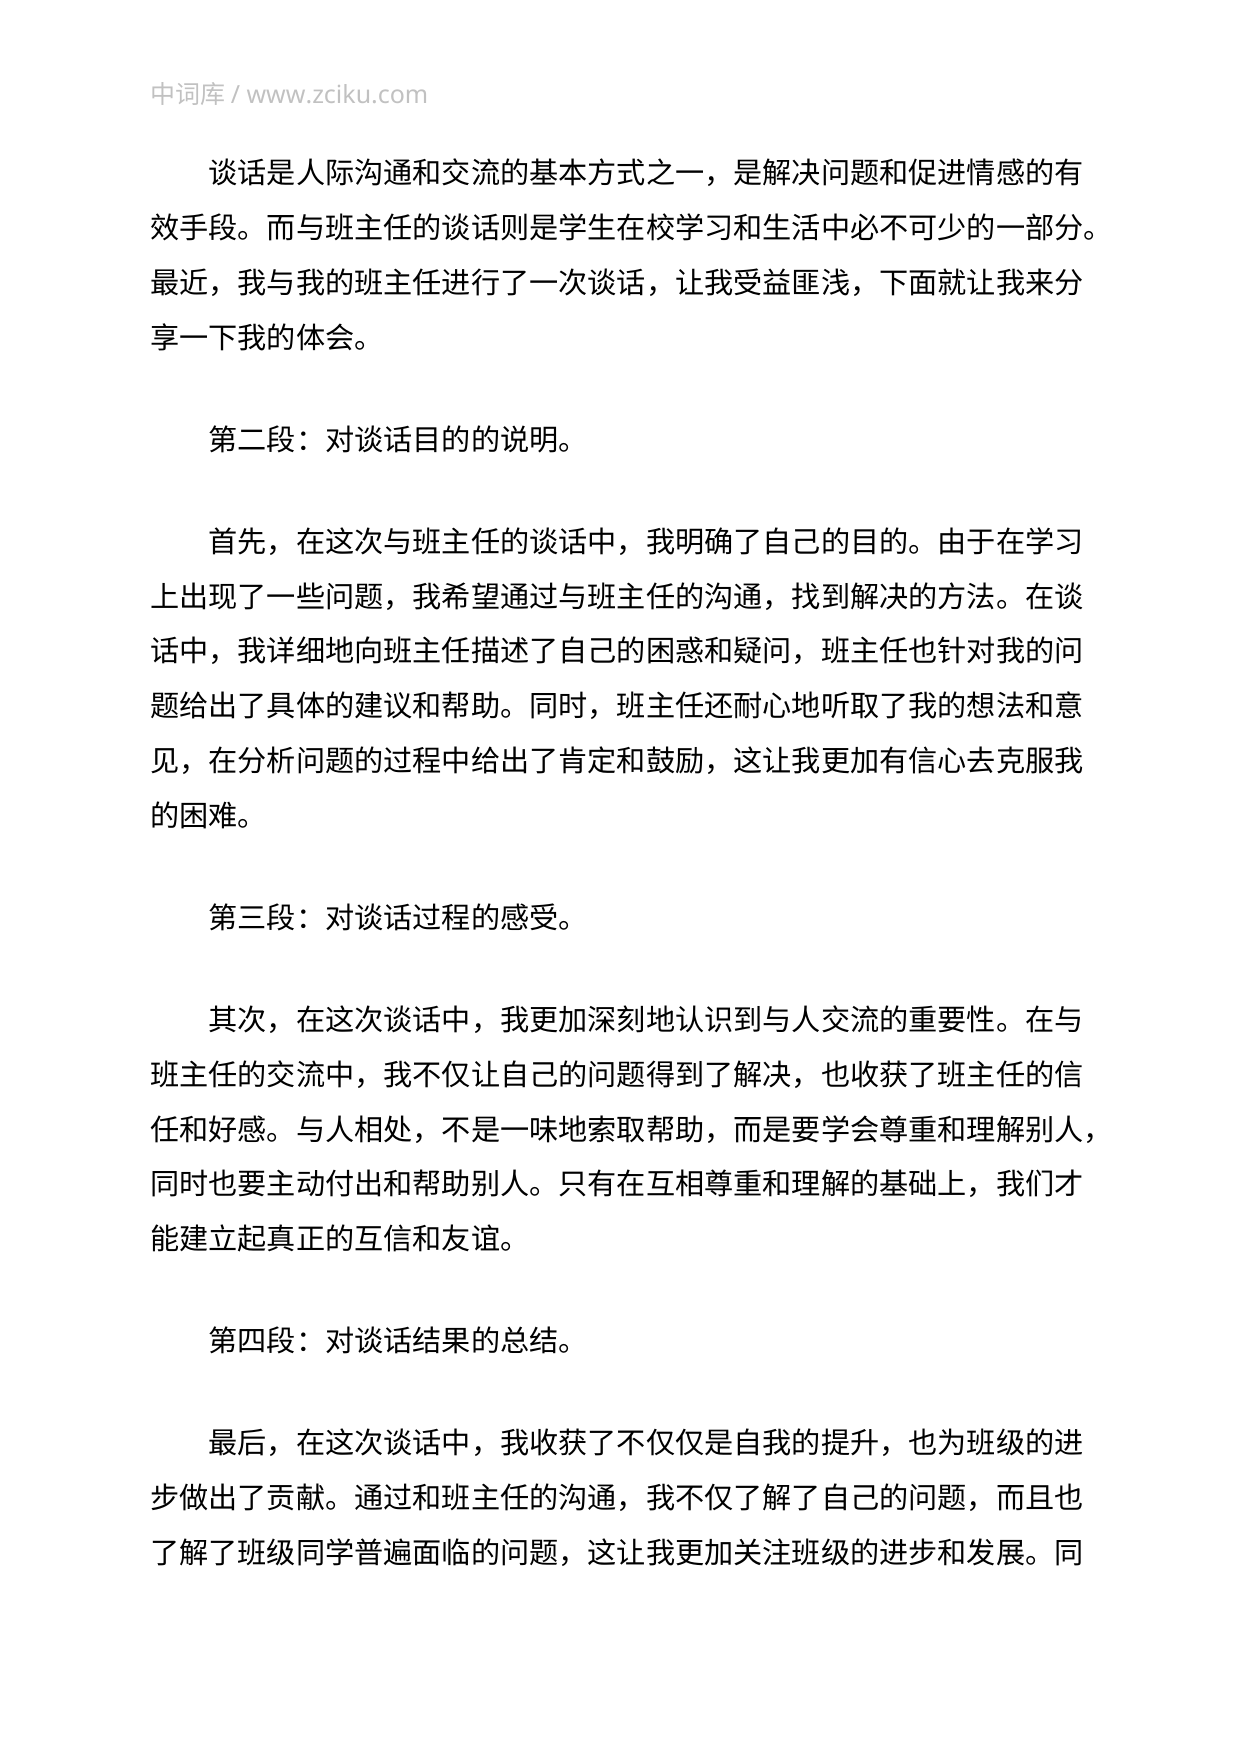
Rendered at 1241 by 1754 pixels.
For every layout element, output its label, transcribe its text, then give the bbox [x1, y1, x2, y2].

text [150, 1419, 1090, 1571]
text 第四段：对谈话结果的总结。 [150, 1318, 1090, 1360]
text 首先，在这次与班主任的谈话中，我明确了自己的目的。由于在学习上出现了一些问题，我希望通过与班主任的沟通，找到解决的方法。在谈话中，我详细地向班主任描述了自己的困惑和疑问，班主任也针对我的问题给出了具体的建议和帮助。同时，班主任还耐心地听取了我的想法和意见，在分析问题的过程中给出了肯定和鼓励，这让我更加有信心去克服我的困难。 [150, 518, 1090, 835]
text 谈话是人际沟通和交流的基本方式之一，是解决问题和促进情感的有效手段。而与班主任的谈话则是学生在校学习和生活中必不可少的一部分。最近，我与我的班主任进行了一次谈话，让我受益匪浅，下面就让我来分享一下我的体会。 [150, 150, 1090, 357]
text 第三段：对谈话过程的感受。 [150, 894, 1090, 937]
text 其次，在这次谈话中，我更加深刻地认识到与人交流的重要性。在与班主任的交流中，我不仅让自己的问题得到了解决，也收获了班主任的信任和好感。与人相处，不是一味地索取帮助，而是要学会尊重和理解别人，同时也要主动付出和帮助别人。只有在互相尊重和理解的基础上，我们才能建立起真正的互信和友谊。 [150, 996, 1090, 1258]
text 第二段：对谈话目的的说明。 [150, 416, 1090, 459]
